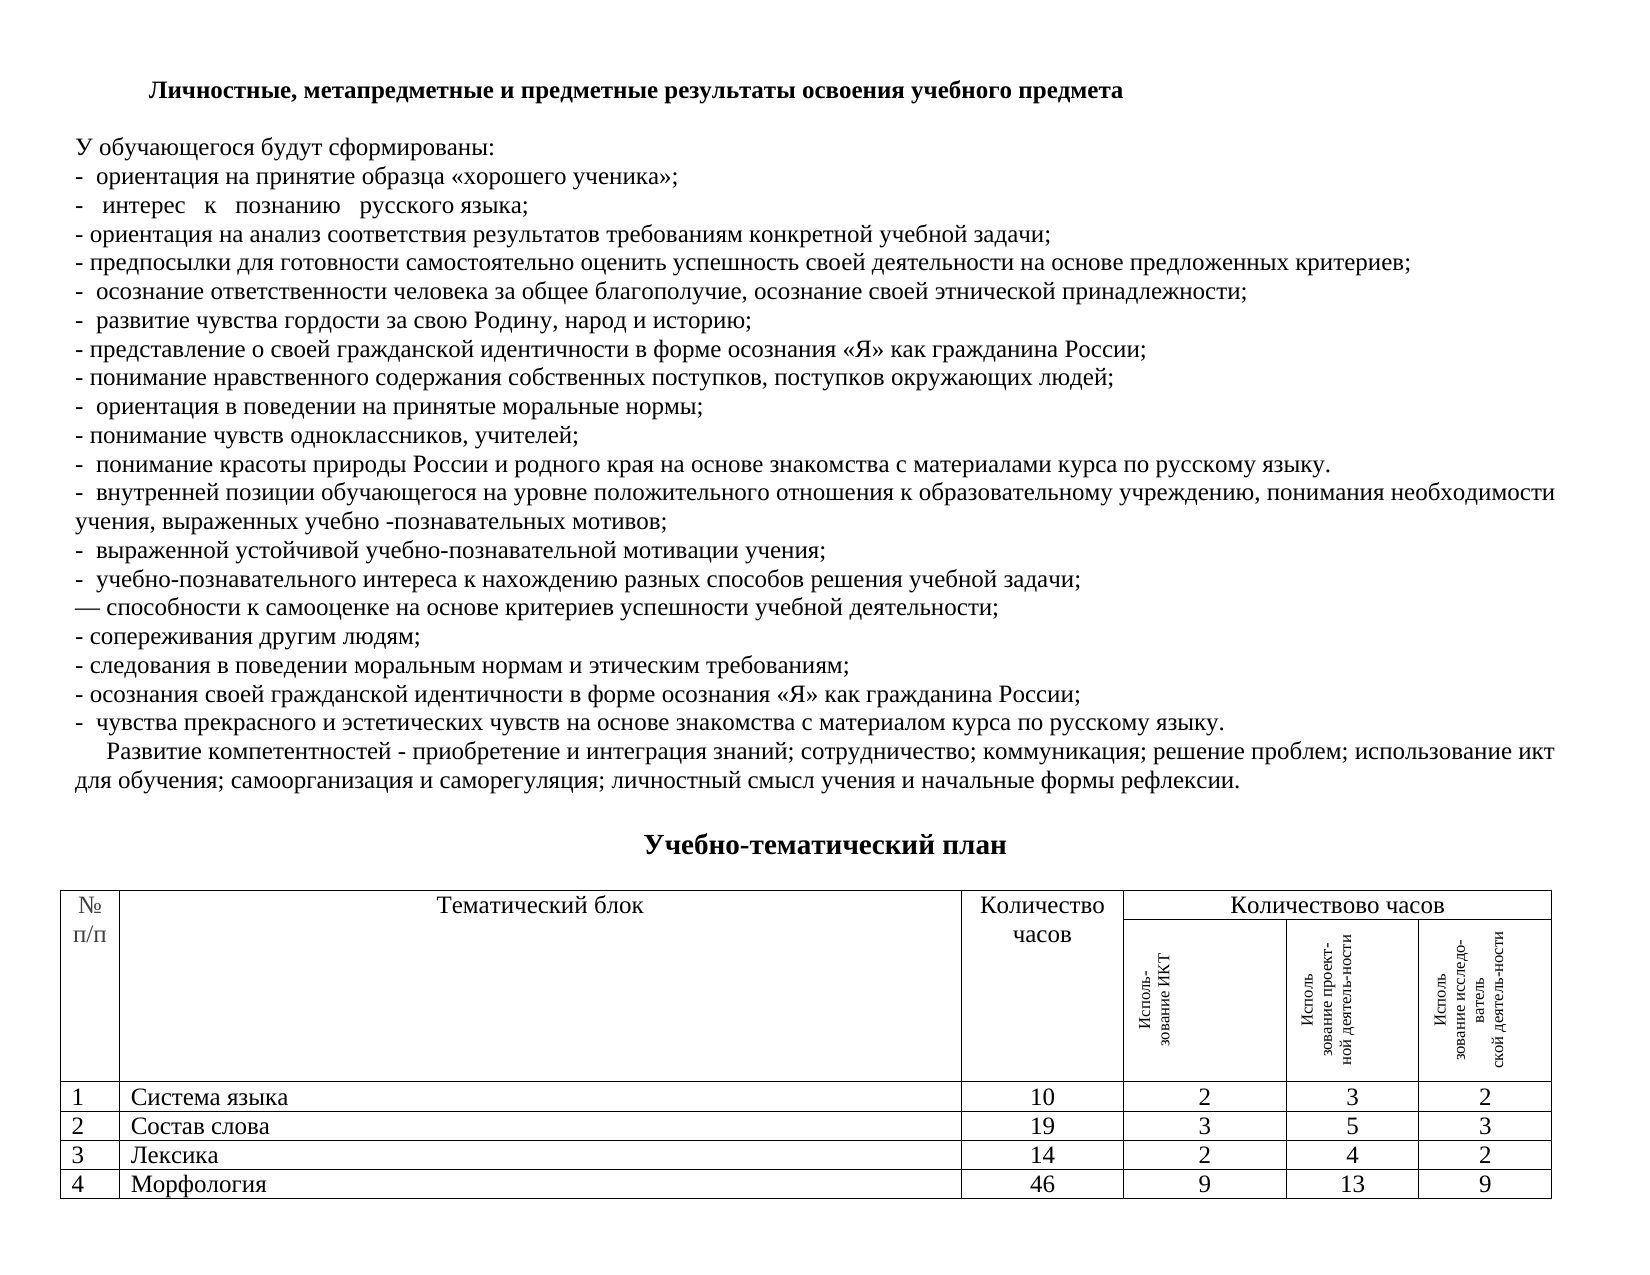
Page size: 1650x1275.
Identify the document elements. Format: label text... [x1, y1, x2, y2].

table_cell 2 [1124, 1141, 1286, 1169]
text У обучающегося будут сформированы: [75, 132, 1575, 161]
table_cell 2 [61, 1112, 119, 1140]
table_cell Морфология [120, 1170, 961, 1198]
table_cell 9 [1419, 1170, 1551, 1198]
text - чувства прекрасного и эстетических чувств на основе знакомства с материалом курса по русскому языку. [75, 707, 1575, 736]
text - интерес к познанию русского языка; [75, 190, 1575, 219]
text - ориентация на анализ соответствия результатов требованиям конкретной учебной задачи; [75, 219, 1575, 247]
table_cell 3 [1419, 1112, 1551, 1140]
text - внутренней позиции обучающегося на уровне положительного отношения к образовательному учреждению, понимания необходимости учения, выраженных учебно -познавательных мотивов; [75, 477, 1575, 535]
table_cell 3 [1287, 1082, 1418, 1111]
text - понимание красоты природы России и родного края на основе знакомства с материалами курса по русскому языку. [75, 449, 1575, 477]
table_cell 5 [1287, 1112, 1418, 1140]
text Развитие компетентностей - приобретение и интеграция знаний; сотрудничество; коммуникация; решение проблем; использование икт для обучения; самоорганизация и саморегуляция; личностный смысл учения и начальные формы рефлексии. [75, 736, 1575, 794]
table_header Количествово часов [1124, 891, 1551, 919]
text - представление о своей гражданской идентичности в форме осознания «Я» как гражданина России; [75, 334, 1575, 362]
text - выраженной устойчивой учебно-познавательной мотивации учения; [75, 535, 1575, 564]
table_cell 2 [1419, 1141, 1551, 1169]
table_header № п/п [61, 891, 119, 1081]
table_cell 19 [962, 1112, 1123, 1140]
text - сопереживания другим людям; [75, 621, 1575, 650]
text — способности к самооценке на основе критериев успешности учебной деятельности; [75, 592, 1575, 621]
table_cell 4 [1287, 1141, 1418, 1169]
table_cell 4 [61, 1170, 119, 1198]
table_cell Исполь зование проект-ной деятель-ности [1287, 920, 1418, 1081]
table_cell 3 [61, 1141, 119, 1169]
table_cell 2 [1124, 1082, 1286, 1111]
text - ориентация на принятие образца «хорошего ученика»; [75, 161, 1575, 190]
text Личностные, метапредметные и предметные результаты освоения учебного предмета [75, 75, 1575, 104]
text - предпосылки для готовности самостоятельно оценить успешность своей деятельности на основе предложенных критериев; [75, 247, 1575, 276]
table_cell 13 [1287, 1170, 1418, 1198]
table_header Количество часов [962, 891, 1123, 1081]
text Учебно-тематический план [75, 827, 1575, 861]
table_cell Исполь- зование ИКТ [1124, 920, 1286, 1081]
text - учебно-познавательного интереса к нахождению разных способов решения учебной задачи; [75, 564, 1575, 592]
text - ориентация в поведении на принятые моральные нормы; [75, 391, 1575, 420]
table_cell Лексика [120, 1141, 961, 1169]
table_cell Исполь зование исследо-ватель ской деятель-ности [1419, 920, 1551, 1081]
table_cell 14 [962, 1141, 1123, 1169]
table_cell Состав слова [120, 1112, 961, 1140]
table_cell Система языка [120, 1082, 961, 1111]
table_cell 1 [61, 1082, 119, 1111]
table_cell 9 [1124, 1170, 1286, 1198]
table_cell 3 [1124, 1112, 1286, 1140]
table_cell 46 [962, 1170, 1123, 1198]
table_header Тематический блок [120, 891, 961, 1081]
text - понимание нравственного содержания собственных поступков, поступков окружающих людей; [75, 362, 1575, 391]
text - осознание ответственности человека за общее благополучие, осознание своей этнической принадлежности; [75, 276, 1575, 305]
text - следования в поведении моральным нормам и этическим требованиям; [75, 650, 1575, 679]
text - понимание чувств одноклассников, учителей; [75, 420, 1575, 449]
text - развитие чувства гордости за свою Родину, народ и историю; [75, 305, 1575, 334]
text - осознания своей гражданской идентичности в форме осознания «Я» как гражданина России; [75, 679, 1575, 707]
table_cell 10 [962, 1082, 1123, 1111]
table_cell 2 [1419, 1082, 1551, 1111]
